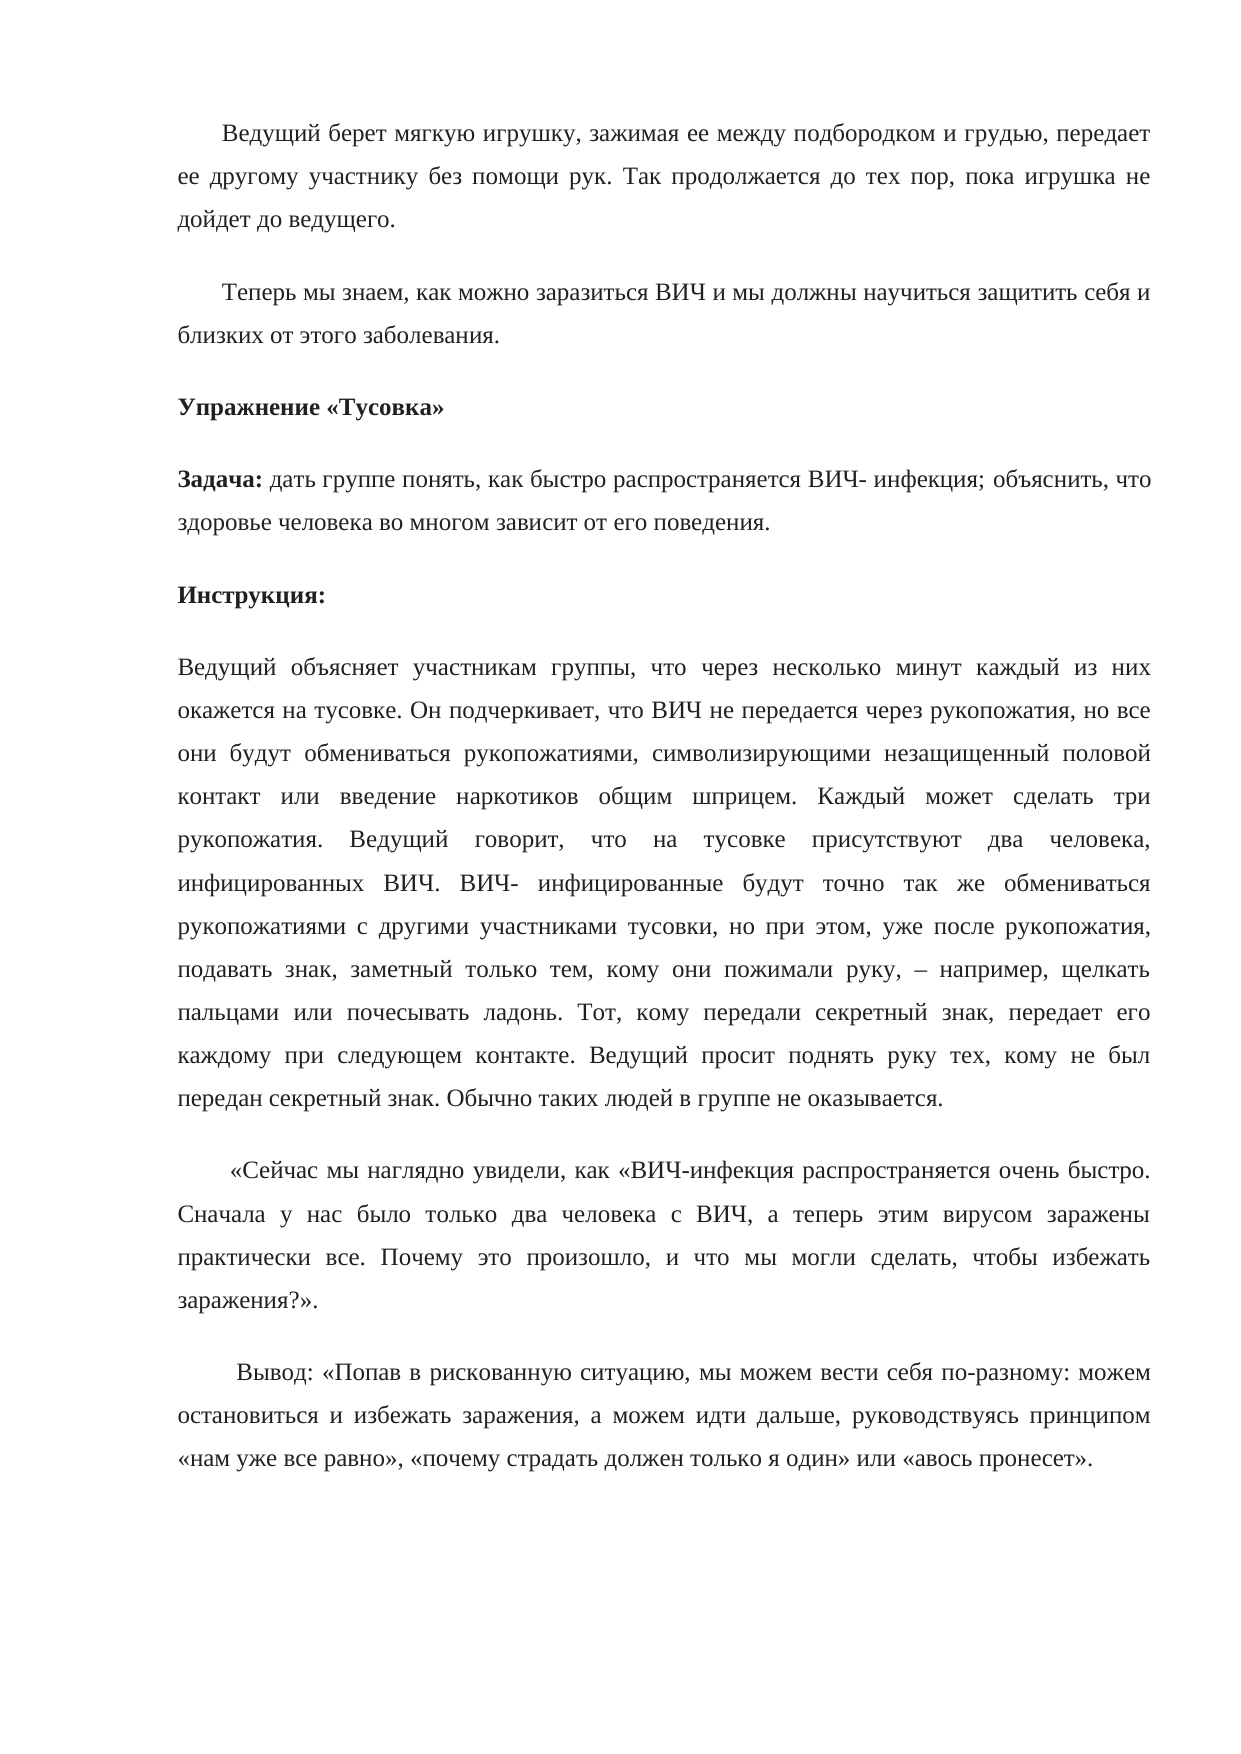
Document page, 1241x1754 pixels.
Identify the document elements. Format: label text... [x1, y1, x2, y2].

text Задача: дать группе понять, как быстро распространяется ВИЧ- инфекция; объяснить, что здоровье человека во многом зависит от его поведения. [177, 464, 1152, 536]
text Упражнение «Тусовка» [177, 392, 1152, 421]
text Вывод: «Попав в рискованную ситуацию, мы можем вести себя по-разному: можем остановиться и избежать заражения, а можем идти дальше, руководствуясь принципом «нам уже все равно», «почему страдать должен только я один» или «авось пронесет». [177, 1357, 1152, 1472]
text Ведущий берет мягкую игрушку, зажимая ее между подбородком и грудью, передает ее другому участнику без помощи рук. Так продолжается до тех пор, пока игрушка не дойдет до ведущего. [177, 118, 1152, 233]
text Теперь мы знаем, как можно заразиться ВИЧ и мы должны научиться защитить себя и близких от этого заболевания. [177, 277, 1152, 348]
text Ведущий объясняет участникам группы, что через несколько минут каждый из них окажется на тусовке. Он подчеркивает, что ВИЧ не передается через рукопожатия, но все они будут обмениваться рукопожатиями, символизирующими незащищенный половой контакт или введение наркотиков общим шприцем. Каждый может сделать три рукопожатия. Ведущий говорит, что на тусовке присутствуют два человека, инфицированных ВИЧ. ВИЧ- инфицированные будут точно так же обмениваться рукопожатиями с другими участниками тусовки, но при этом, уже после рукопожатия, подавать знак, заметный только тем, кому они пожимали руку, – например, щелкать пальцами или почесывать ладонь. Тот, кому передали секретный знак, передает его каждому при следующем контакте. Ведущий просит поднять руку тех, кому не был передан секретный знак. Обычно таких людей в группе не оказывается. [177, 652, 1152, 1112]
text Инструкция: [177, 580, 1152, 608]
text «Сейчас мы наглядно увидели, как «ВИЧ-инфекция распространяется очень быстро. Сначала у нас было только два человека с ВИЧ, а теперь этим вирусом заражены практически все. Почему это произошло, и что мы могли сделать, чтобы избежать заражения?». [177, 1156, 1152, 1314]
